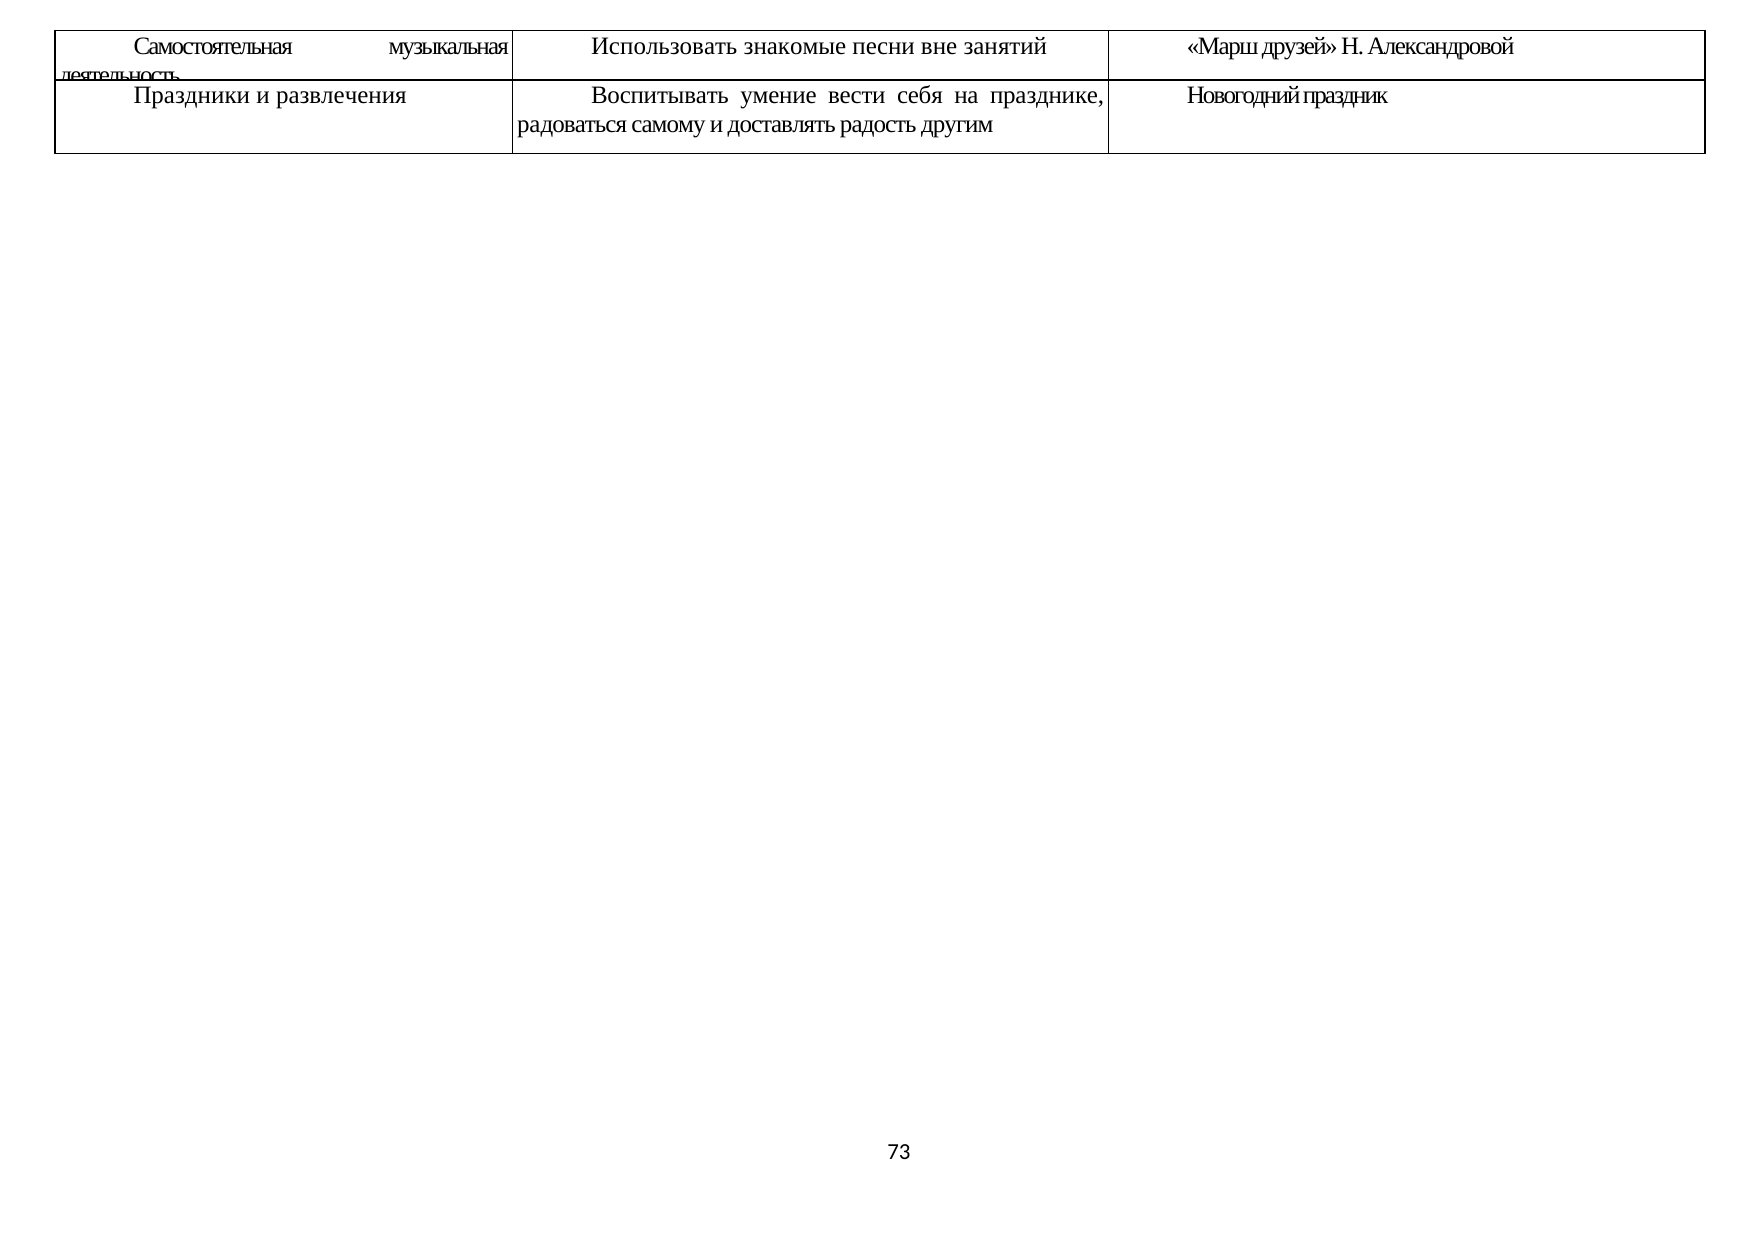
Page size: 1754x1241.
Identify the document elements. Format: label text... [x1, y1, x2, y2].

table_cell «Марш друзей» Н. Александровой [1109, 31, 1704, 79]
table_cell Воспитывать умение вести себя на празднике, радоваться самому и доставлять радость другим [513, 81, 1108, 153]
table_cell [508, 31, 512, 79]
table_cell Использовать знакомые песни вне занятий [513, 31, 1108, 79]
table_cell Новогодний праздник [1109, 81, 1704, 153]
table_cell Праздники и развлечения [56, 81, 512, 153]
